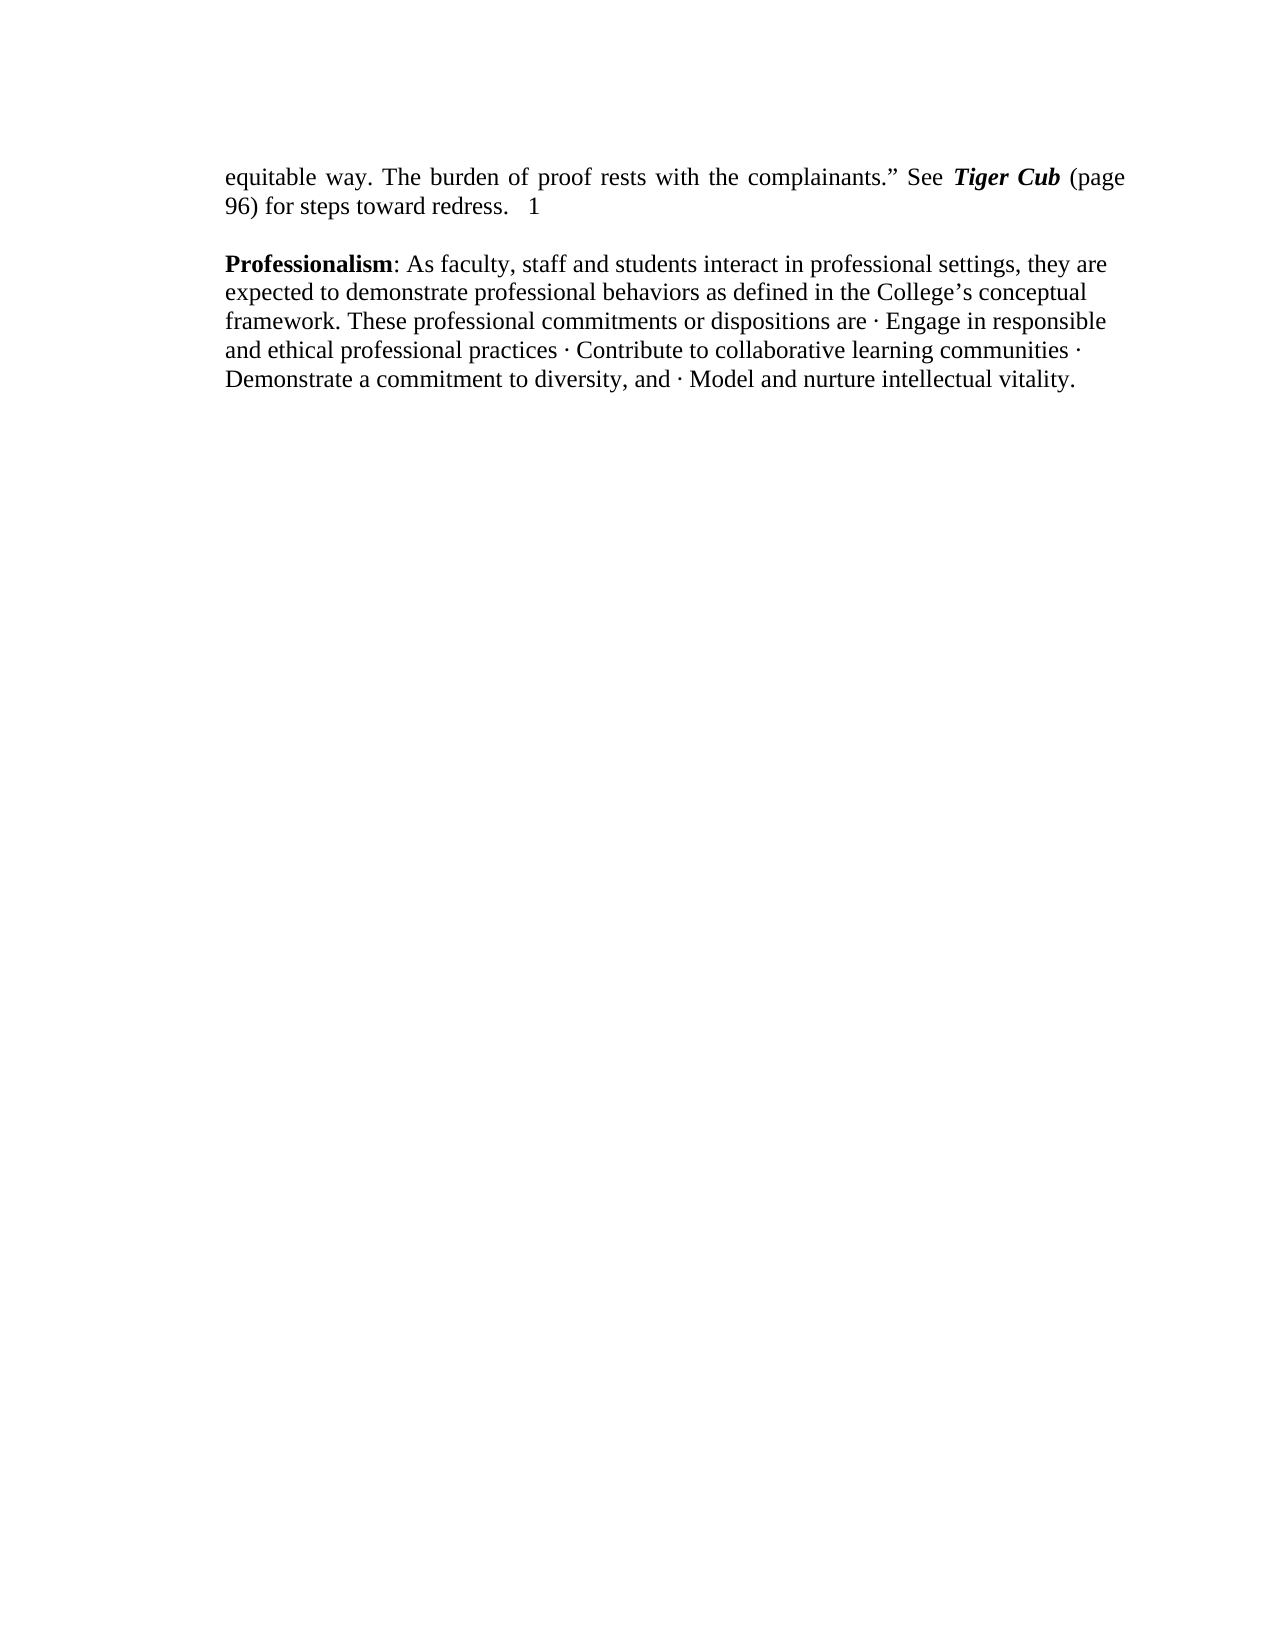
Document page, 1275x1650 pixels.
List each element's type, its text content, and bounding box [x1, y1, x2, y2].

text Professionalism: As faculty, staff and students interact in professional settings, they are expected to demonstrate professional behaviors as defined in the College’s conceptual framework. These professional commitments or dispositions are ∙ Engage in responsible and ethical professional practices ∙ Contribute to collaborative learning communities ∙ Demonstrate a commitment to diversity, and ∙ Model and nurture intellectual vitality. [225, 249, 1125, 392]
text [225, 162, 1125, 220]
